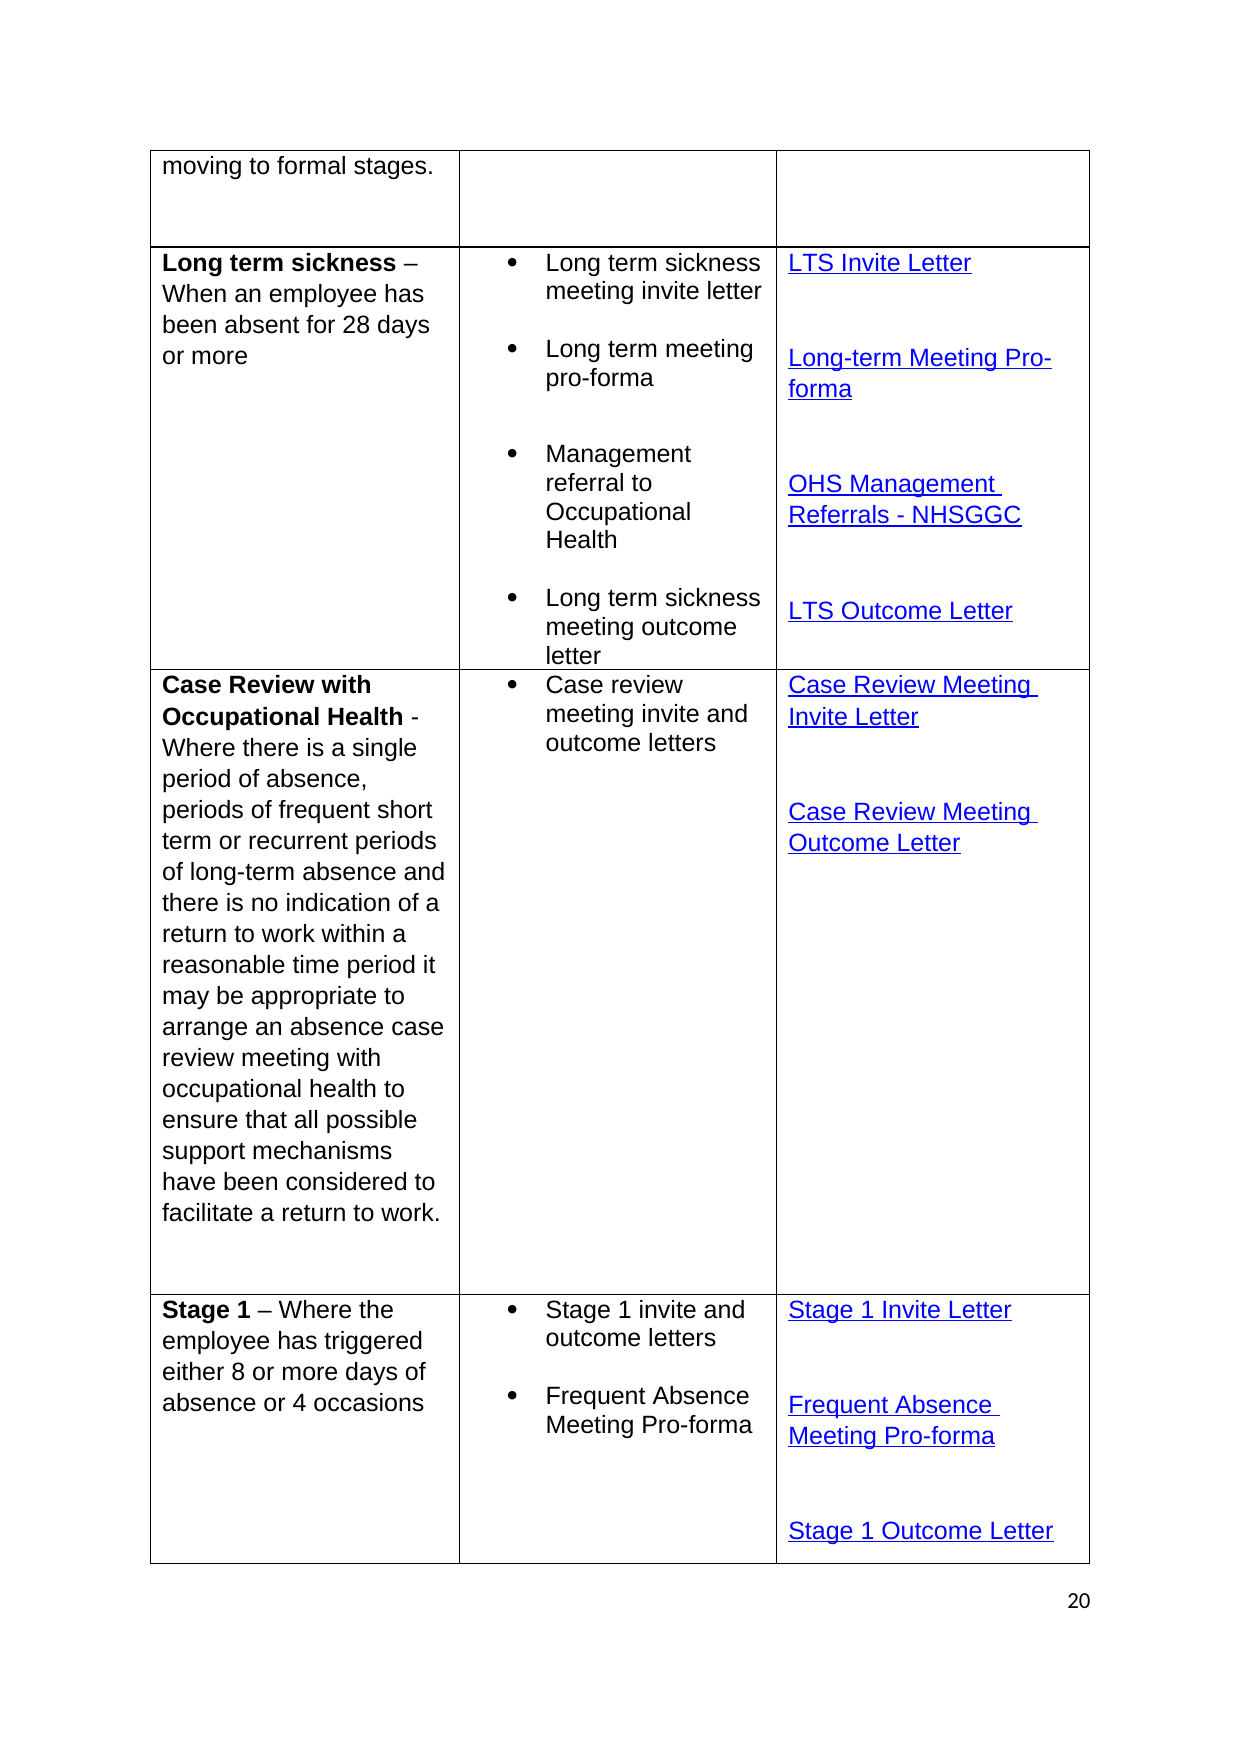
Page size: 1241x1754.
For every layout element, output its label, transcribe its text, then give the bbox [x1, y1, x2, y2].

table_cell Stage 1 invite and outcome letters Frequent Absence Meeting Pro-forma [460, 1295, 776, 1563]
table_cell Case Review with Occupational Health - Where there is a single period of absence, periods of frequent short term or recurrent periods of long-term absence and there is no indication of a return to work within a reasonable time period it may be appropriate to arrange an absence case review meeting with occupational health to ensure that all possible support mechanisms have been considered to facilitate a return to work. [151, 670, 459, 1293]
table_cell Case review meeting invite and outcome letters [460, 670, 776, 1293]
table_cell Long term sickness meeting invite letter Long term meeting pro-forma Management referral to Occupational Health Long term sickness meeting outcome letter [460, 248, 776, 669]
table_cell Long term sickness – When an employee has been absent for 28 days or more [151, 248, 459, 669]
table_cell LTS Invite Letter Long-term Meeting Pro-forma OHS Management Referrals - NHSGGC LTS Outcome Letter [777, 248, 1089, 669]
table_cell Case Review Meeting Invite Letter Case Review Meeting Outcome Letter [777, 670, 1089, 1293]
table_cell Stage 1 Invite Letter Frequent Absence Meeting Pro-forma Stage 1 Outcome Letter [777, 1295, 1089, 1563]
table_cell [460, 151, 776, 246]
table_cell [151, 151, 459, 246]
table_cell Stage 1 – Where the employee has triggered either 8 or more days of absence or 4 occasions [151, 1295, 459, 1563]
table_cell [777, 151, 1089, 246]
